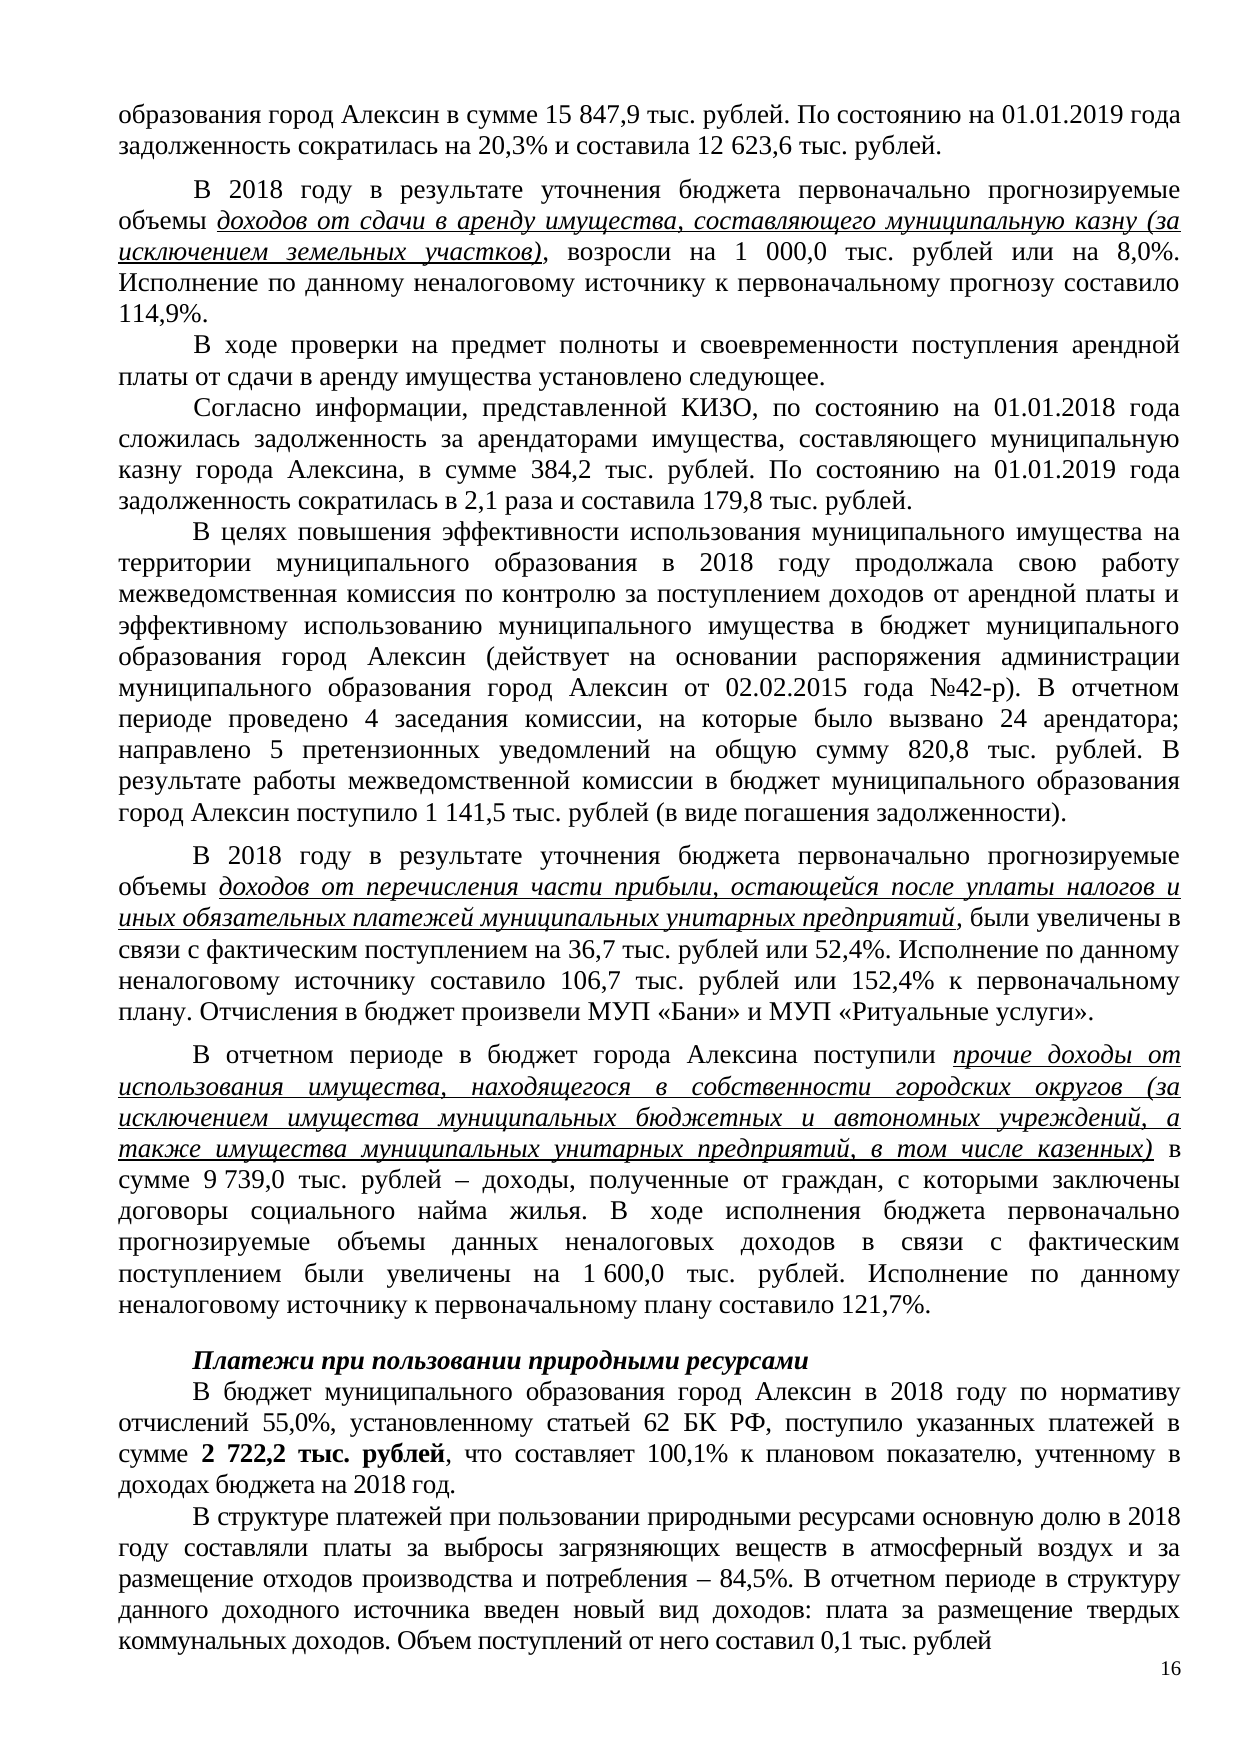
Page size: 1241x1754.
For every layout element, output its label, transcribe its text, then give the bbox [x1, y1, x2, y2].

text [118, 98, 1181, 160]
text В ходе проверки на предмет полноты и своевременности поступления арендной платы от сдачи в аренду имущества установлено следующее. [118, 328, 1181, 391]
text В 2018 году в результате уточнения бюджета первоначально прогнозируемые объемы доходов от сдачи в аренду имущества, составляющего муниципальную казну (за исключением земельных участков), возросли на 1 000,0 тыс. рублей или на 8,0%. Исполнение по данному неналоговому источнику к первоначальному прогнозу составило 114,9%. [118, 173, 1181, 328]
text В структуре платежей при пользовании природными ресурсами основную долю в 2018 году составляли платы за выбросы загрязняющих веществ в атмосферный воздух и за размещение отходов производства и потребления – 84,5%. В отчетном периоде в структуру данного доходного источника введен новый вид доходов: плата за размещение твердых коммунальных доходов. Объем поступлений от него составил 0,1 тыс. рублей [118, 1500, 1181, 1655]
text В целях повышения эффективности использования муниципального имущества на территории муниципального образования в 2018 году продолжала свою работу межведомственная комиссия по контролю за поступлением доходов от арендной платы и эффективному использованию муниципального имущества в бюджет муниципального образования город Алексин (действует на основании распоряжения администрации муниципального образования город Алексин от 02.02.2015 года №42-р). В отчетном периоде проведено 4 заседания комиссии, на которые было вызвано 24 арендатора; направлено 5 претензионных уведомлений на общую сумму 820,8 тыс. рублей. В результате работы межведомственной комиссии в бюджет муниципального образования город Алексин поступило 1 141,5 тыс. рублей (в виде погашения задолженности). [118, 515, 1181, 827]
text Согласно информации, представленной КИЗО, по состоянию на 01.01.2018 года сложилась задолженность за арендаторами имущества, составляющего муниципальную казну города Алексина, в сумме 384,2 тыс. рублей. По состоянию на 01.01.2019 года задолженность сократилась в 2,1 раза и составила 179,8 тыс. рублей. [118, 391, 1181, 515]
text В отчетном периоде в бюджет города Алексина поступили прочие доходы от использования имущества, находящегося в собственности городских округов (за исключением имущества муниципальных бюджетных и автономных учреждений, а также имущества муниципальных унитарных предприятий, в том числе казенных) в сумме 9 739,0 тыс. рублей – доходы, полученные от граждан, с которыми заключены договоры социального найма жилья. В ходе исполнения бюджета первоначально прогнозируемые объемы данных неналоговых доходов в связи с фактическим поступлением были увеличены на 1 600,0 тыс. рублей. Исполнение по данному неналоговому источнику к первоначальному плану составило 121,7%. [118, 1039, 1181, 1097]
text В 2018 году в результате уточнения бюджета первоначально прогнозируемые объемы доходов от перечисления части прибыли, остающейся после уплаты налогов и иных обязательных платежей муниципальных унитарных предприятий, были увеличены в связи с фактическим поступлением на 36,7 тыс. рублей или 52,4%. Исполнение по данному неналоговому источнику составило 106,7 тыс. рублей или 152,4% к первоначальному плану. Отчисления в бюджет произвели МУП «Бани» и МУП «Ритуальные услуги». [118, 839, 1181, 1026]
text Платежи при пользовании природными ресурсами [118, 1344, 1181, 1375]
text В бюджет муниципального образования город Алексин в 2018 году по нормативу отчислений 55,0%, установленному статьей 62 БК РФ, поступило указанных платежей в сумме 2 722,2 тыс. рублей, что составляет 100,1% к плановом показателю, учтенному в доходах бюджета на 2018 год. [118, 1375, 1181, 1500]
text В отчетном периоде в бюджет города Алексина поступили прочие доходы от использования имущества, находящегося в собственности городских округов (за исключением имущества муниципальных бюджетных и автономных учреждений, а также имущества муниципальных унитарных предприятий, в том числе казенных) в сумме 9 739,0 тыс. рублей – доходы, полученные от граждан, с которыми заключены договоры социального найма жилья. В ходе исполнения бюджета первоначально прогнозируемые объемы данных неналоговых доходов в связи с фактическим поступлением были увеличены на 1 600,0 тыс. рублей. Исполнение по данному неналоговому источнику к первоначальному плану составило 121,7%. [118, 1129, 1181, 1319]
